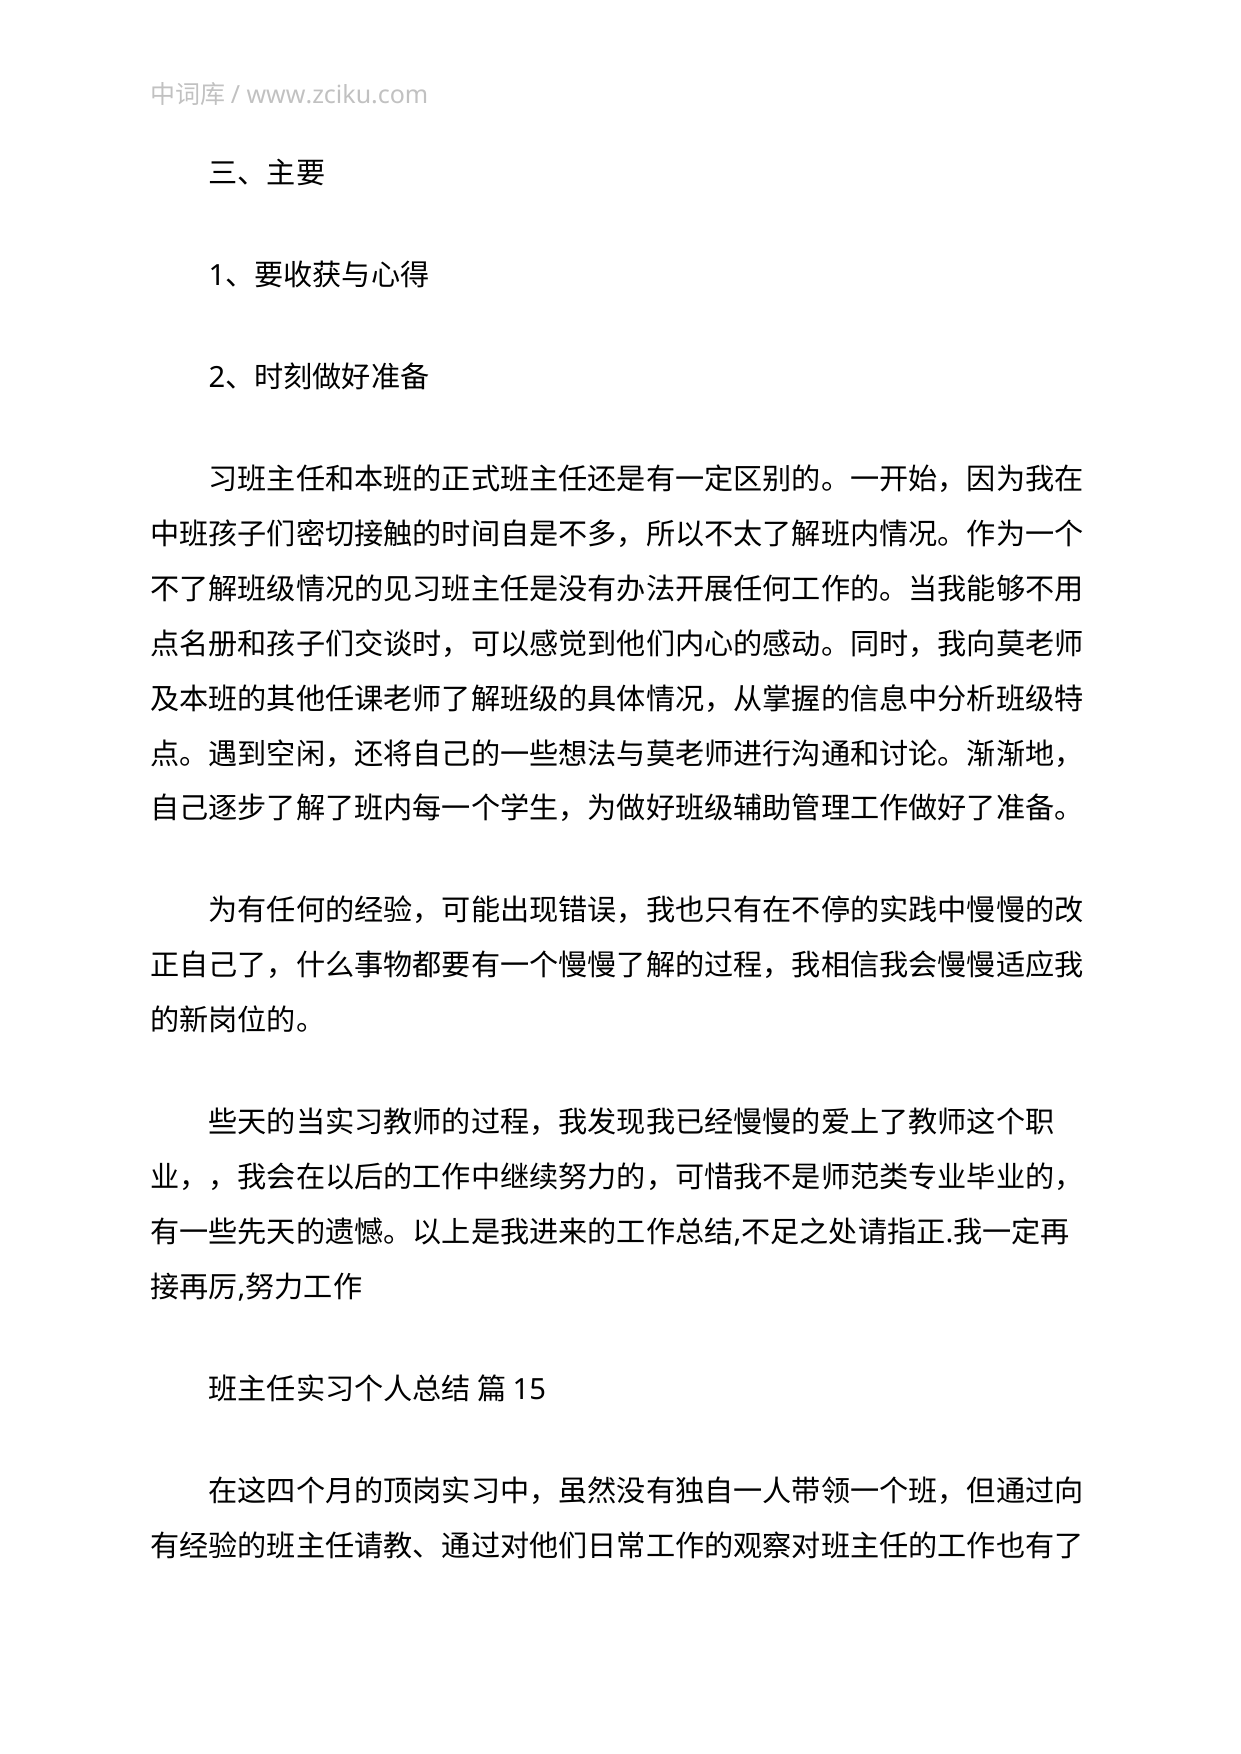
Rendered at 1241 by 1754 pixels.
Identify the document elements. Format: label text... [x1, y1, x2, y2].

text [150, 1467, 1090, 1564]
text 习班主任和本班的正式班主任还是有一定区别的。一开始，因为我在中班孩子们密切接触的时间自是不多，所以不太了解班内情况。作为一个不了解班级情况的见习班主任是没有办法开展任何工作的。当我能够不用点名册和孩子们交谈时，可以感觉到他们内心的感动。同时，我向莫老师及本班的其他任课老师了解班级的具体情况，从掌握的信息中分析班级特点。遇到空闲，还将自己的一些想法与莫老师进行沟通和讨论。渐渐地，自己逐步了解了班内每一个学生，为做好班级辅助管理工作做好了准备。 [150, 456, 1090, 827]
text 1、要收获与心得 [150, 252, 1090, 294]
text 些天的当实习教师的过程，我发现我已经慢慢的爱上了教师这个职业，，我会在以后的工作中继续努力的，可惜我不是师范类专业毕业的，有一些先天的遗憾。以上是我进来的工作总结,不足之处请指正.我一定再接再厉,努力工作 [150, 1098, 1090, 1306]
text 为有任何的经验，可能出现错误，我也只有在不停的实践中慢慢的改正自己了，什么事物都要有一个慢慢了解的过程，我相信我会慢慢适应我的新岗位的。 [150, 887, 1090, 1039]
text 2、时刻做好准备 [150, 354, 1090, 396]
text 班主任实习个人总结 篇15 [150, 1365, 1090, 1408]
text 三、主要 [150, 150, 1090, 192]
